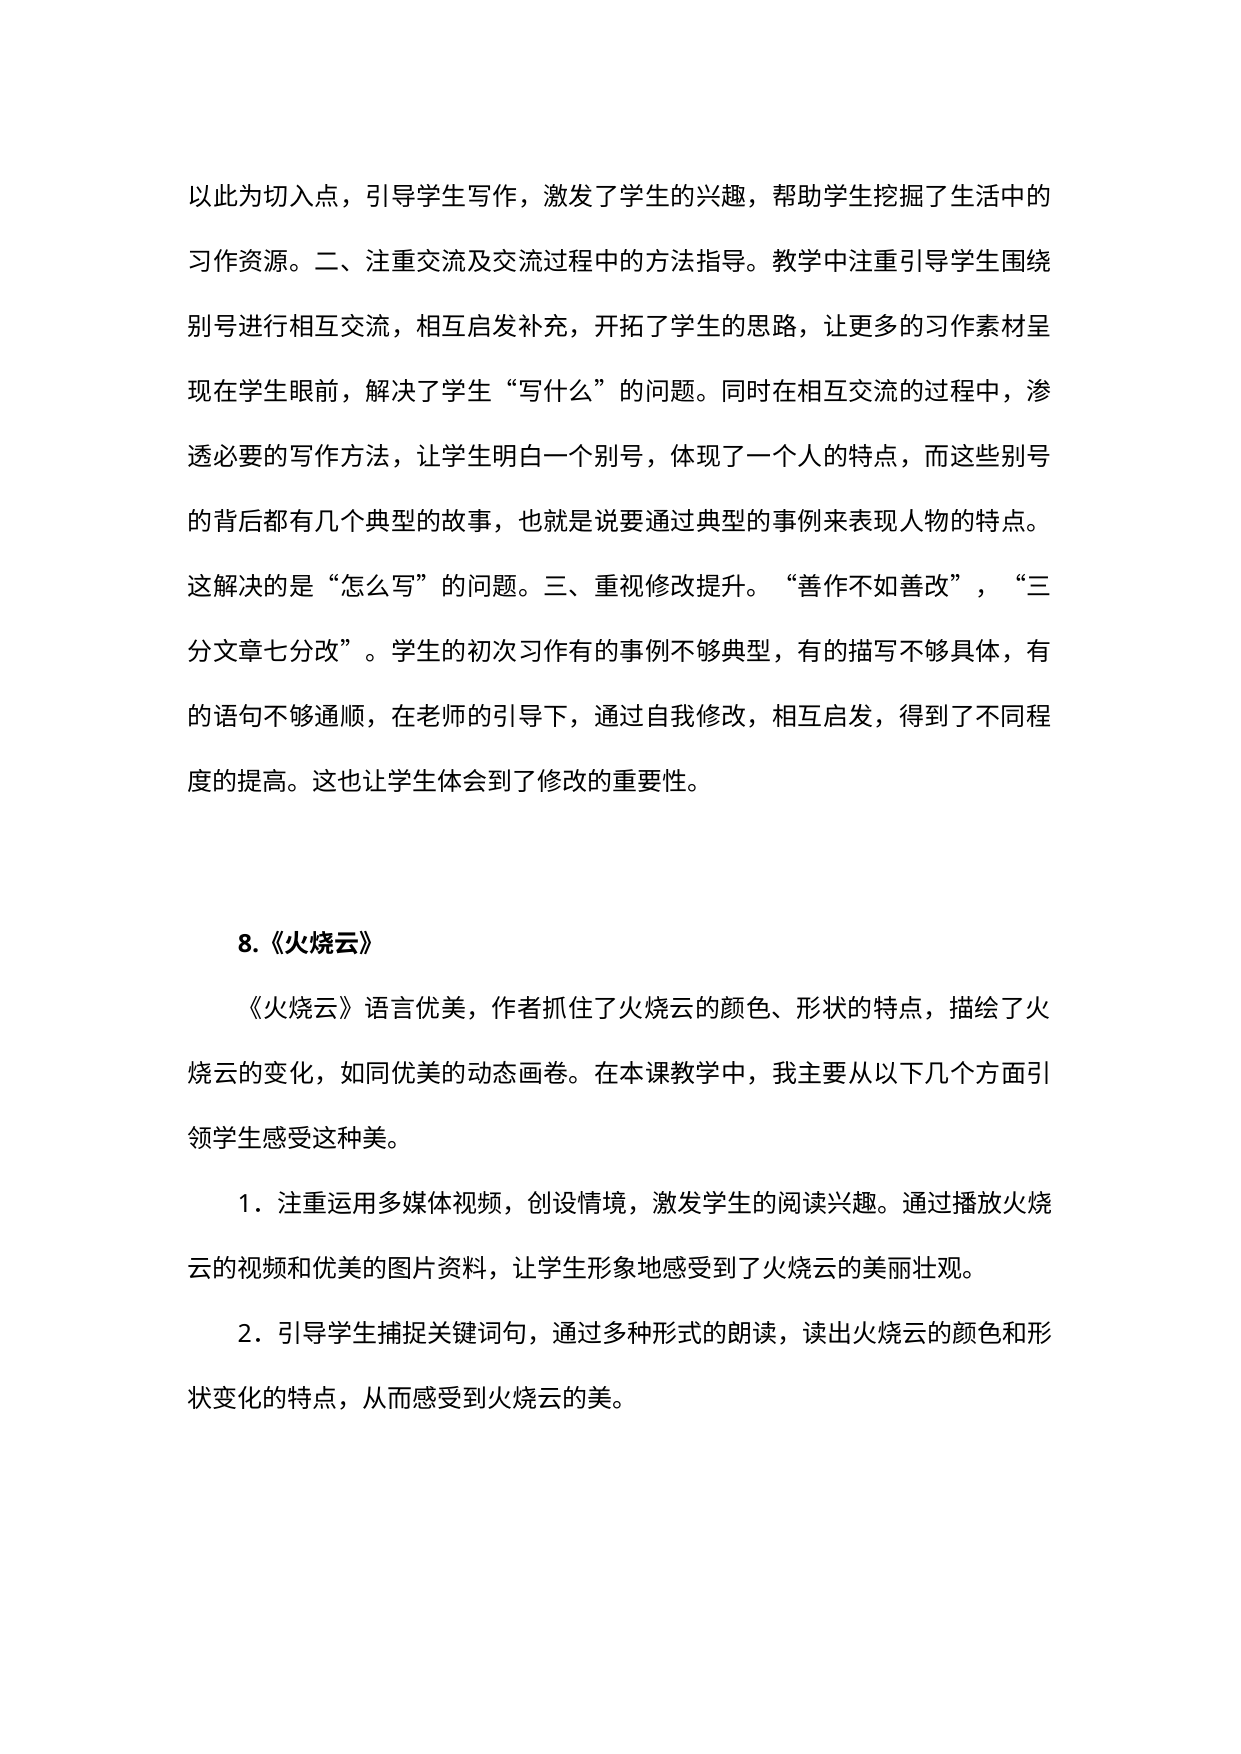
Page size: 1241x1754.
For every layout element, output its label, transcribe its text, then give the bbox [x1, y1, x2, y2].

text 8.《火烧云》 [187, 909, 1053, 974]
text 1．注重运用多媒体视频，创设情境，激发学生的阅读兴趣。通过播放火烧云的视频和优美的图片资料，让学生形象地感受到了火烧云的美丽壮观。 [187, 1169, 1053, 1299]
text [187, 162, 1053, 812]
text 2．引导学生捕捉关键词句，通过多种形式的朗读，读出火烧云的颜色和形状变化的特点，从而感受到火烧云的美。 [187, 1299, 1053, 1429]
text 《火烧云》语言优美，作者抓住了火烧云的颜色、形状的特点，描绘了火烧云的变化，如同优美的动态画卷。在本课教学中，我主要从以下几个方面引领学生感受这种美。 [187, 974, 1053, 1169]
